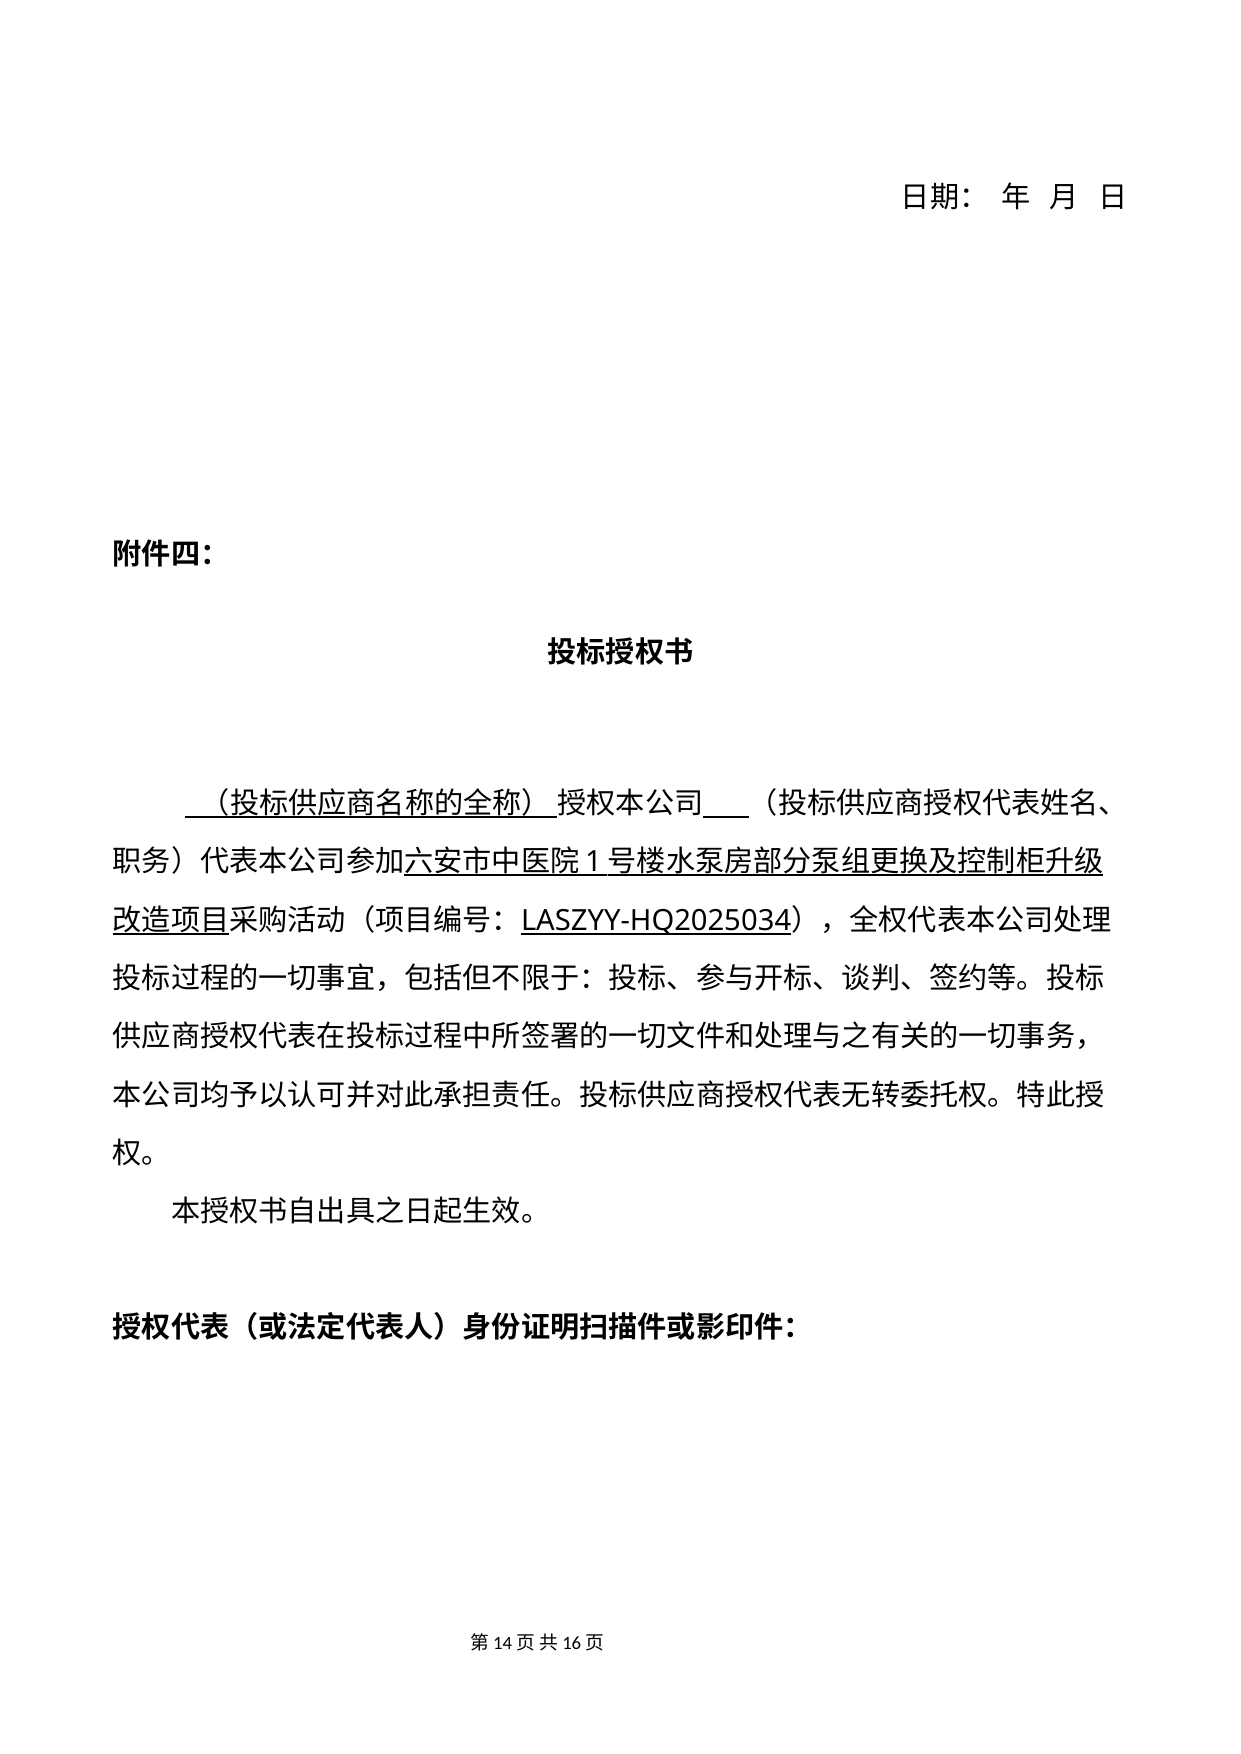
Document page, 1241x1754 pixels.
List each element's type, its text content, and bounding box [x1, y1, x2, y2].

text 授权代表（或法定代表人）身份证明扫描件或影印件： [112, 1292, 1128, 1357]
text （投标供应商名称的全称） 授权本公司 （投标供应商授权代表姓名、职务）代表本公司参加六安市中医院1号楼水泵房部分泵组更换及控制柜升级改造项目采购活动（项目编号：LASZYY-HQ2025034），全权代表本公司处理投标过程的一切事宜，包括但不限于：投标、参与开标、谈判、签约等。投标供应商授权代表在投标过程中所签署的一切文件和处理与之有关的一切事务，本公司均予以认可并对此承担责任。投标供应商授权代表无转委托权。特此授权。 [112, 767, 1128, 1175]
text 日期： 年 月 日 [112, 162, 1128, 227]
text 本授权书自出具之日起生效。 [112, 1175, 1128, 1233]
text 附件四： [112, 519, 1128, 584]
text 投标授权书 [112, 617, 1128, 682]
